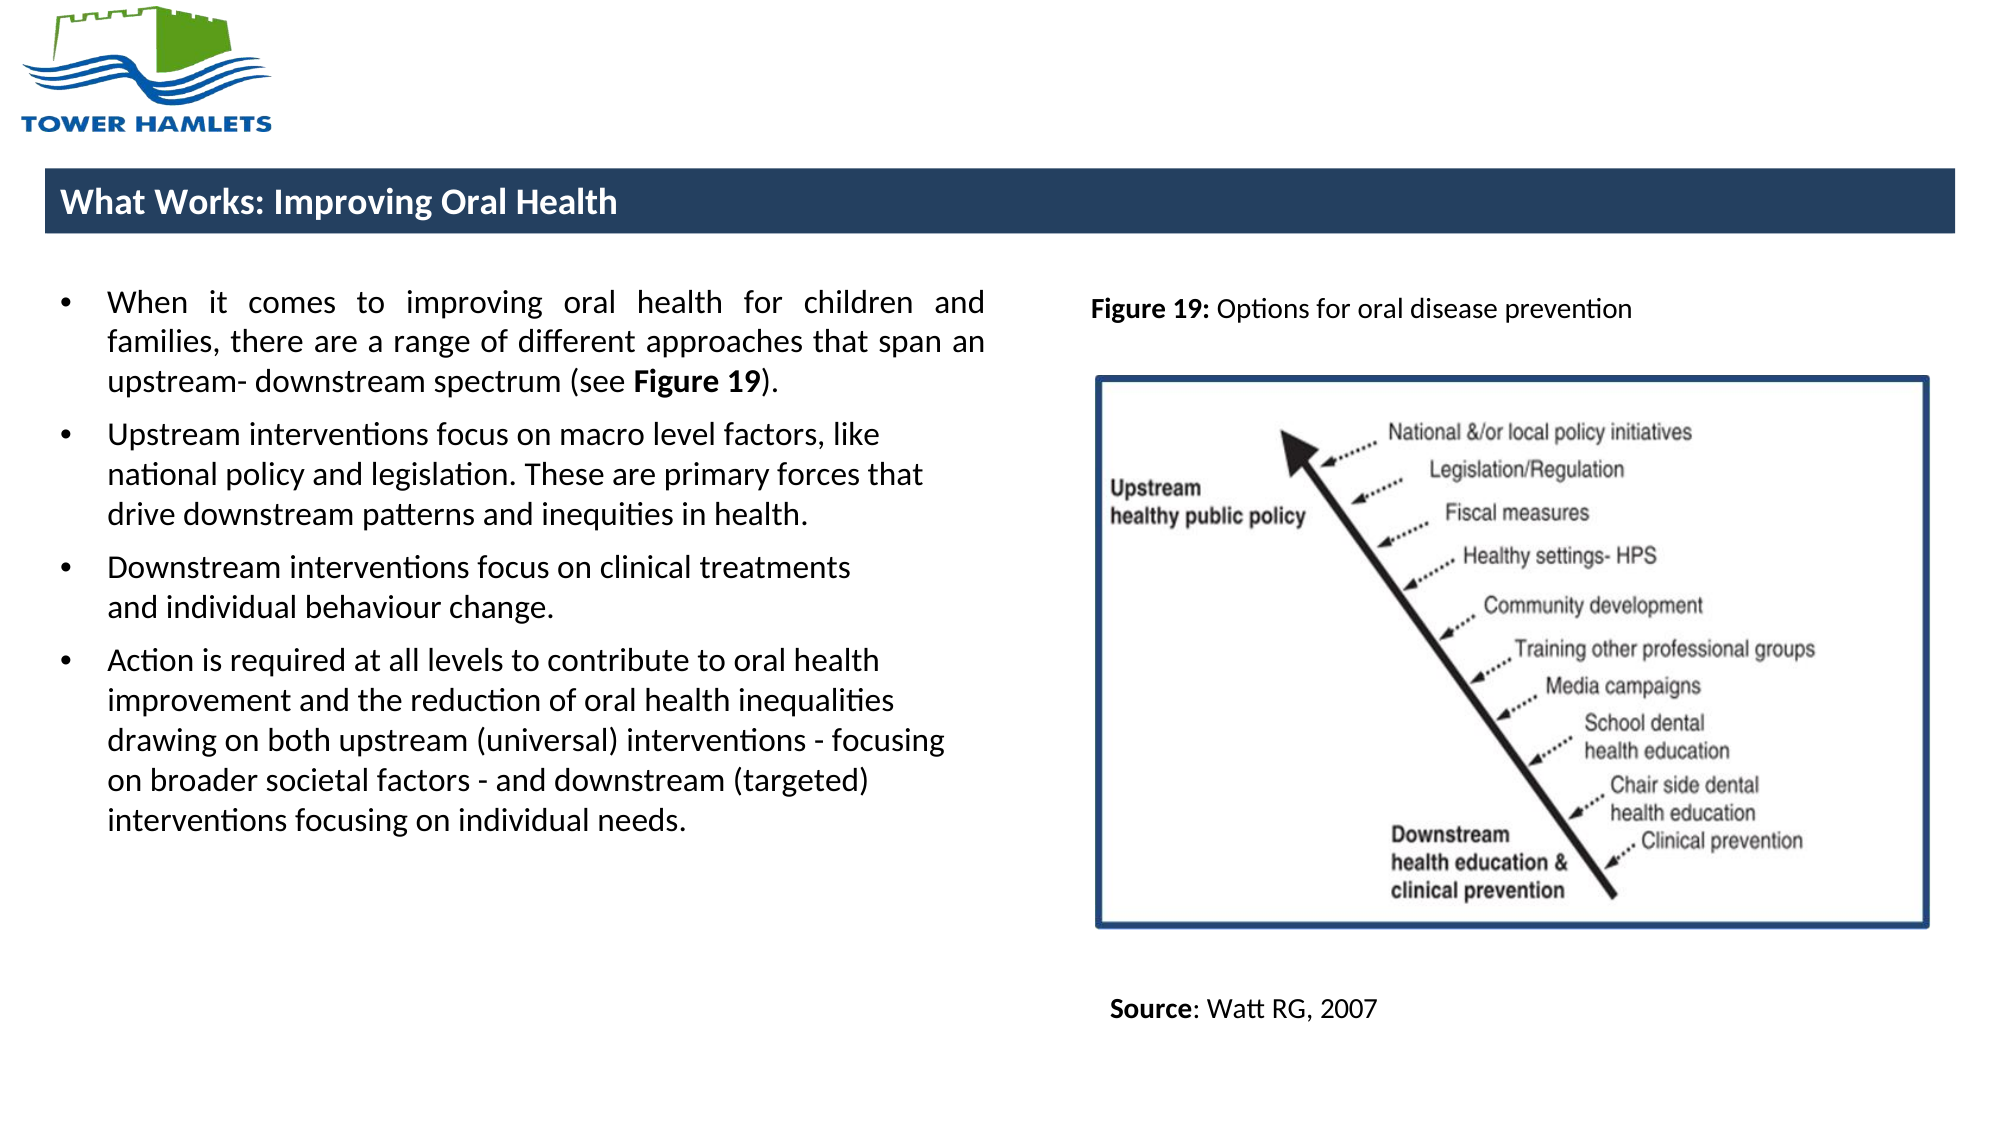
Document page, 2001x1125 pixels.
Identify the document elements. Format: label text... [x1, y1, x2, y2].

list When it comes to improving oral health for children and families, there are a range of different approaches that span an upstream- downstream spectrum (see Figure 19). [60, 281, 986, 401]
text Source: Watt RG, 2007 [1110, 990, 2000, 1026]
picture [1094, 375, 1931, 930]
text Figure 19: Options for oral disease prevention [1091, 290, 2000, 326]
picture [21, 6, 272, 132]
list Downstream interventions focus on clinical treatments and individual behaviour change. [60, 547, 905, 627]
list Action is required at all levels to contribute to oral health improvement and the reduction of oral health inequalities drawing on both upstream (universal) interventions - focusing on broader societal factors - and downstream (targeted) interventions focusing on individual needs. [60, 639, 983, 839]
list Upstream interventions focus on macro level factors, like national policy and legislation. These are primary forces that drive downstream patterns and inequities in health. [60, 414, 992, 534]
